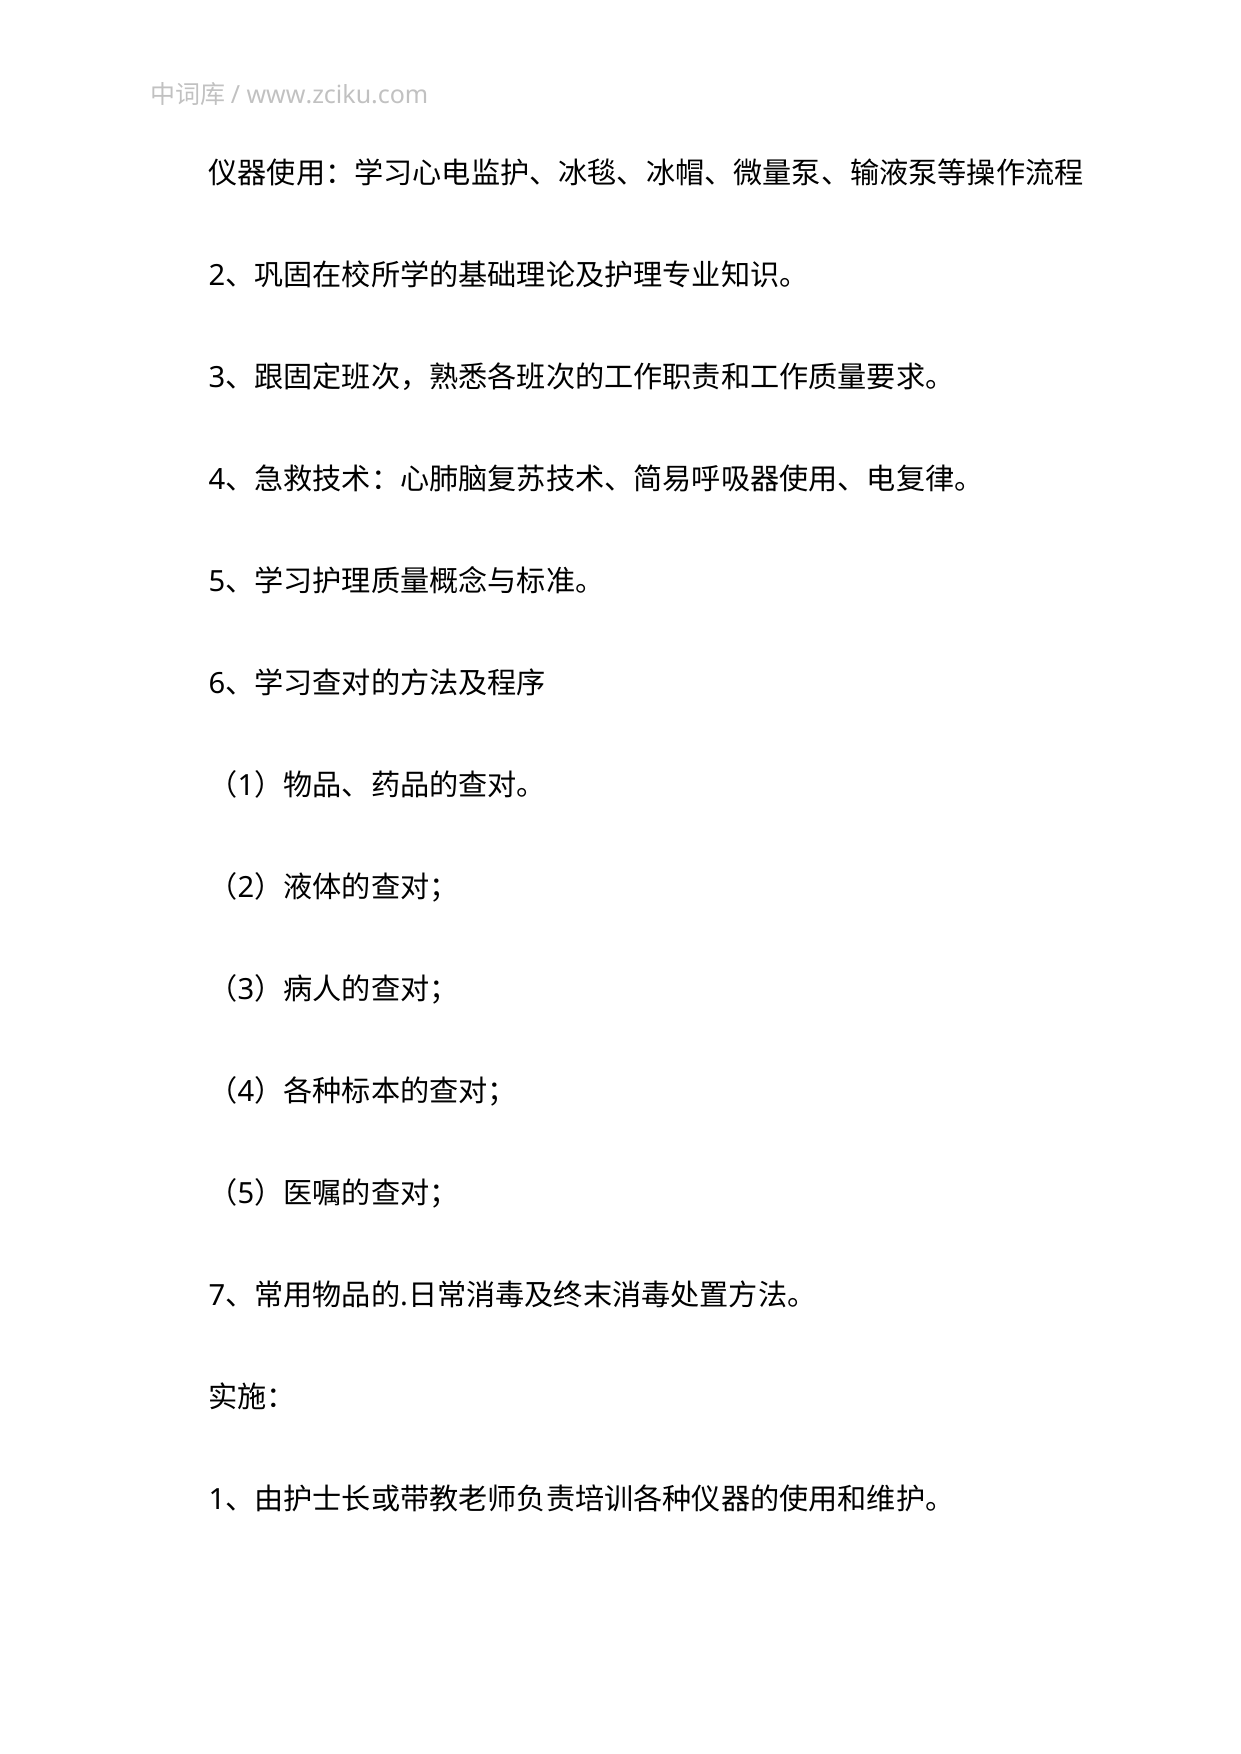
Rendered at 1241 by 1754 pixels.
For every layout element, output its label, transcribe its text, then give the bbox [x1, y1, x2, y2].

text 7、常用物品的.日常消毒及终末消毒处置方法。 [150, 1272, 1090, 1314]
text 5、学习护理质量概念与标准。 [150, 558, 1090, 600]
text （3）病人的查对； [150, 966, 1090, 1008]
text （2）液体的查对； [150, 864, 1090, 906]
text 4、急救技术：心肺脑复苏技术、简易呼吸器使用、电复律。 [150, 456, 1090, 498]
text （1）物品、药品的查对。 [150, 762, 1090, 804]
text 实施： [150, 1373, 1090, 1416]
text 1、由护士长或带教老师负责培训各种仪器的使用和维护。 [150, 1475, 1090, 1518]
text 6、学习查对的方法及程序 [150, 660, 1090, 702]
text 3、跟固定班次，熟悉各班次的工作职责和工作质量要求。 [150, 354, 1090, 396]
text （5）医嘱的查对； [150, 1169, 1090, 1212]
text 仪器使用：学习心电监护、冰毯、冰帽、微量泵、输液泵等操作流程 [150, 150, 1090, 192]
text 2、巩固在校所学的基础理论及护理专业知识。 [150, 252, 1090, 294]
text （4）各种标本的查对； [150, 1068, 1090, 1110]
